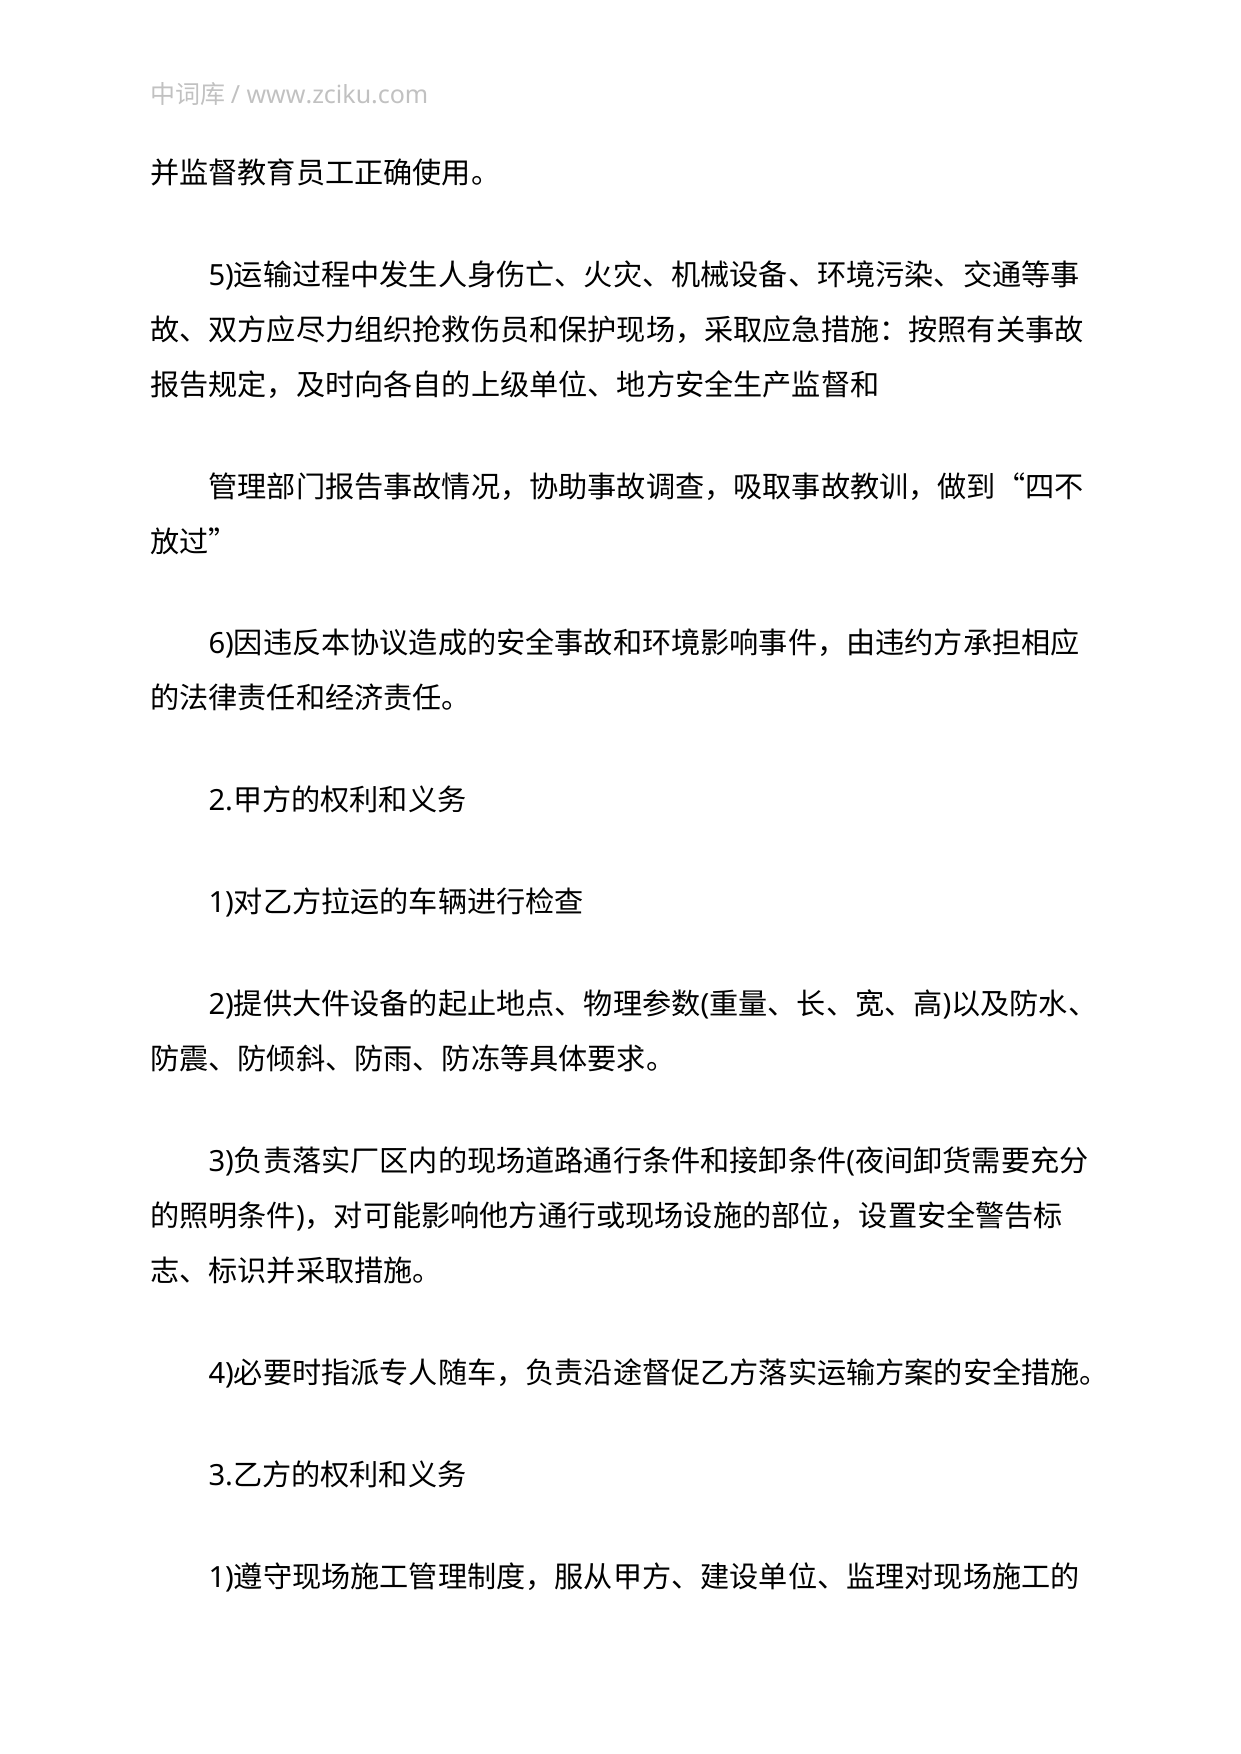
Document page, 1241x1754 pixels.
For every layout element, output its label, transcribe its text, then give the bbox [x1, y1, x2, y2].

text 1)对乙方拉运的车辆进行检查 [150, 879, 1090, 921]
text 3.乙方的权利和义务 [150, 1451, 1090, 1494]
text 管理部门报告事故情况，协助事故调查，吸取事故教训，做到“四不放过” [150, 463, 1090, 561]
text 4)必要时指派专人随车，负责沿途督促乙方落实运输方案的安全措施。 [150, 1349, 1090, 1392]
text 3)负责落实厂区内的现场道路通行条件和接卸条件(夜间卸货需要充分的照明条件)，对可能影响他方通行或现场设施的部位，设置安全警告标志、标识并采取措施。 [150, 1138, 1090, 1290]
text 2.甲方的权利和义务 [150, 777, 1090, 819]
text 5)运输过程中发生人身伤亡、火灾、机械设备、环境污染、交通等事故、双方应尽力组织抢救伤员和保护现场，采取应急措施：按照有关事故报告规定，及时向各自的上级单位、地方安全生产监督和 [150, 252, 1090, 404]
text 6)因违反本协议造成的安全事故和环境影响事件，由违约方承担相应的法律责任和经济责任。 [150, 620, 1090, 717]
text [150, 150, 1090, 192]
text 2)提供大件设备的起止地点、物理参数(重量、长、宽、高)以及防水、防震、防倾斜、防雨、防冻等具体要求。 [150, 981, 1090, 1078]
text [150, 1553, 1090, 1596]
